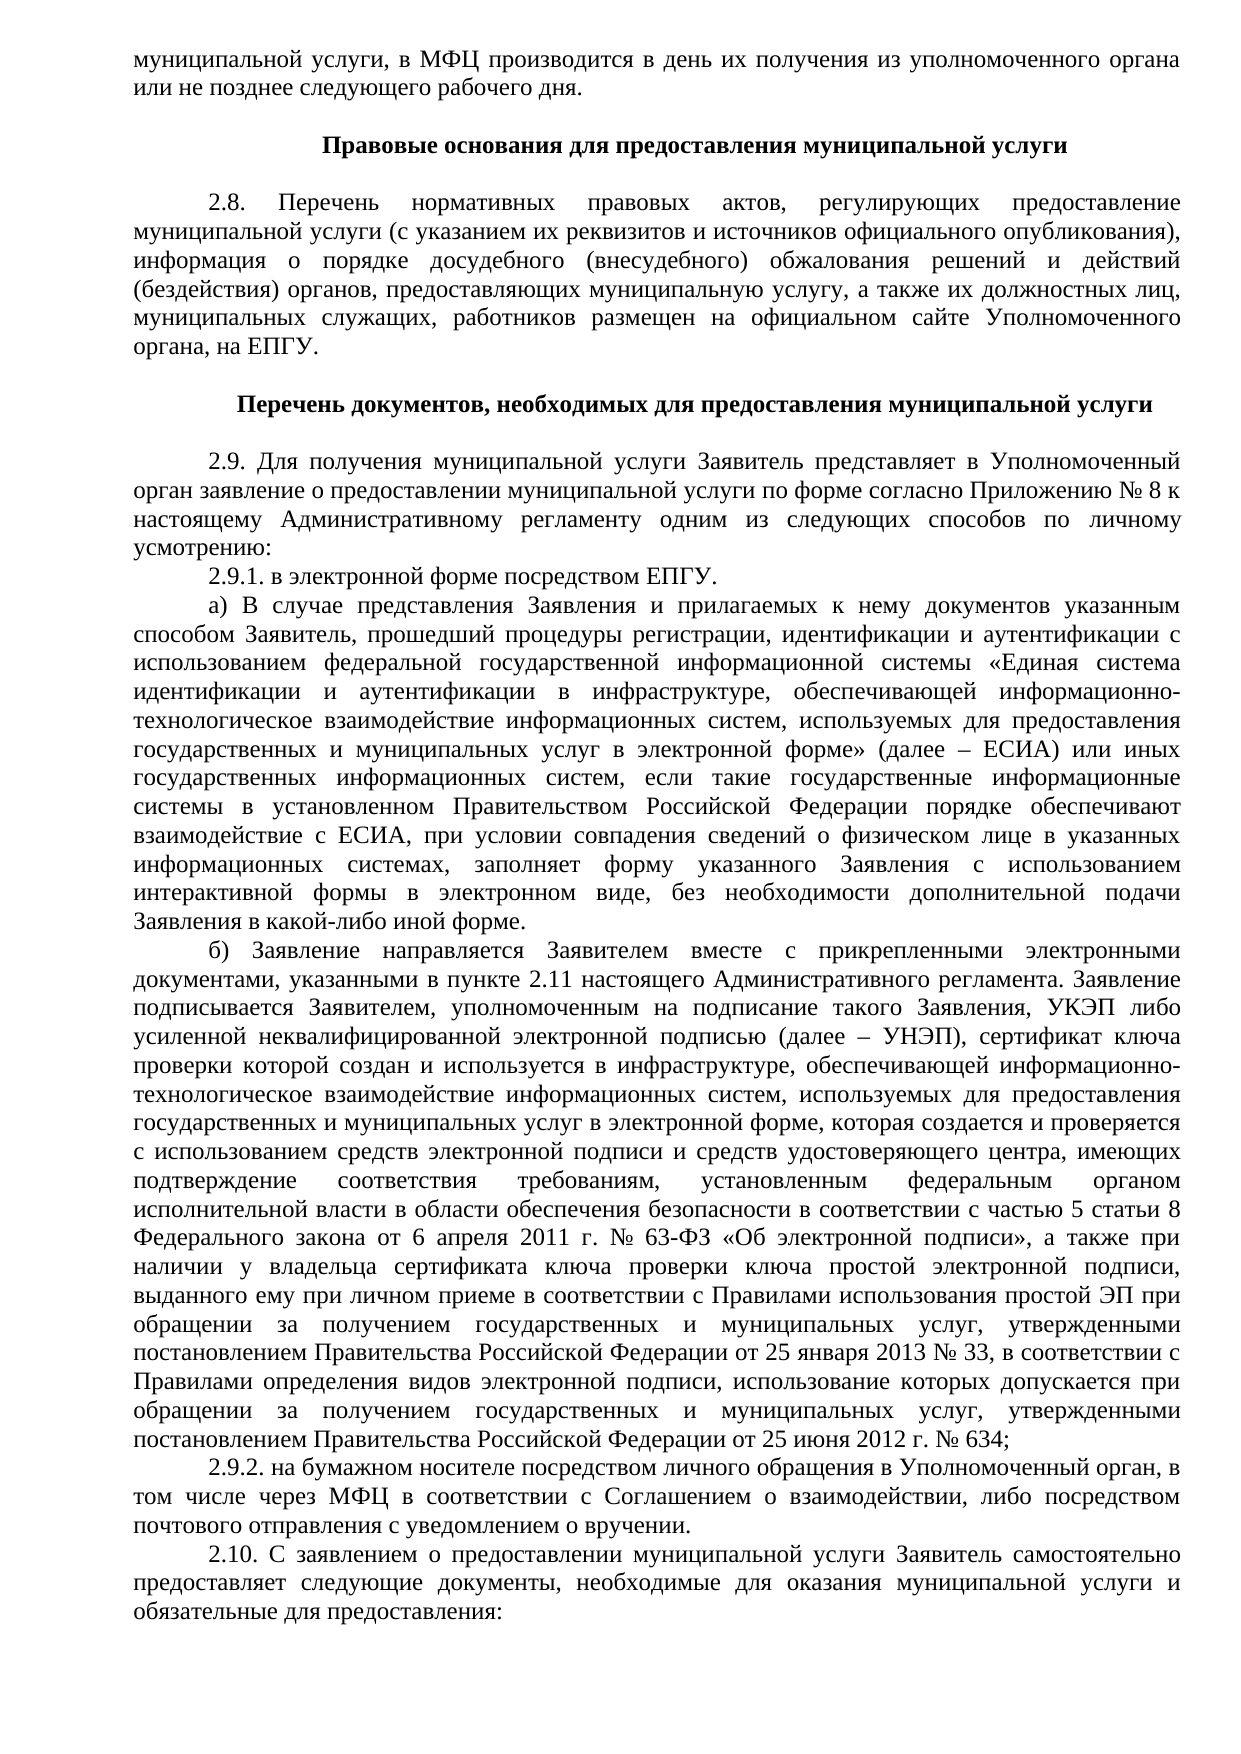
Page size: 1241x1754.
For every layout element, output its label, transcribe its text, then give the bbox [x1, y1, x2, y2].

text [133, 44, 1182, 101]
text 2.8. Перечень нормативных правовых актов, регулирующих предоставление муниципальной услуги (с указанием их реквизитов и источников официального опубликования), информация о порядке досудебного (внесудебного) обжалования решений и действий (бездействия) органов, предоставляющих муниципальную услугу, а также их должностных лиц, муниципальных служащих, работников размещен на официальном сайте Уполномоченного органа, на ЕПГУ. [133, 187, 1182, 360]
text 2.10. С заявлением о предоставлении муниципальной услуги Заявитель самостоятельно предоставляет следующие документы, необходимые для оказания муниципальной услуги и обязательные для предоставления: [133, 1539, 1182, 1625]
text 2.9.2. на бумажном носителе посредством личного обращения в Уполномоченный орган, в том числе через МФЦ в соответствии с Соглашением о взаимодействии, либо посредством почтового отправления с уведомлением о вручении. [133, 1452, 1182, 1539]
text Перечень документов, необходимых для предоставления муниципальной услуги [133, 389, 1182, 417]
text а) В случае представления Заявления и прилагаемых к нему документов указанным способом Заявитель, прошедший процедуры регистрации, идентификации и аутентификации с использованием федеральной государственной информационной системы «Единая система идентификации и аутентификации в инфраструктуре, обеспечивающей информационно-технологическое взаимодействие информационных систем, используемых для предоставления государственных и муниципальных услуг в электронной форме» (далее – ЕСИА) или иных государственных информационных систем, если такие государственные информационные системы в установленном Правительством Российской Федерации порядке обеспечивают взаимодействие с ЕСИА, при условии совпадения сведений о физическом лице в указанных информационных системах, заполняет форму указанного Заявления с использованием интерактивной формы в электронном виде, без необходимости дополнительной подачи Заявления в какой-либо иной форме. [133, 590, 1182, 935]
text 2.9. Для получения муниципальной услуги Заявитель представляет в Уполномоченный орган заявление о предоставлении муниципальной услуги по форме согласно Приложению № 8 к настоящему Административному регламенту одним из следующих способов по личному усмотрению: [133, 446, 1182, 561]
text 2.9.1. в электронной форме посредством ЕПГУ. [133, 561, 1182, 590]
text б) Заявление направляется Заявителем вместе с прикрепленными электронными документами, указанными в пункте 2.11 настоящего Административного регламента. Заявление подписывается Заявителем, уполномоченным на подписание такого Заявления, УКЭП либо усиленной неквалифицированной электронной подписью (далее – УНЭП), сертификат ключа проверки которой создан и используется в инфраструктуре, обеспечивающей информационно-технологическое взаимодействие информационных систем, используемых для предоставления государственных и муниципальных услуг в электронной форме, которая создается и проверяется с использованием средств электронной подписи и средств удостоверяющего центра, имеющих подтверждение соответствия требованиям, установленным федеральным органом исполнительной власти в области обеспечения безопасности в соответствии с частью 5 статьи 8 Федерального закона от 6 апреля 2011 г. № 63-ФЗ «Об электронной подписи», а также при наличии у владельца сертификата ключа проверки ключа простой электронной подписи, выданного ему при личном приеме в соответствии с Правилами использования простой ЭП при обращении за получением государственных и муниципальных услуг, утвержденными постановлением Правительства Российской Федерации от 25 января 2013 № 33, в соответствии с Правилами определения видов электронной подписи, использование которых допускается при обращении за получением государственных и муниципальных услуг, утвержденными постановлением Правительства Российской Федерации от 25 июня 2012 г. № 634; [133, 935, 1182, 1452]
text Правовые основания для предоставления муниципальной услуги [133, 130, 1182, 159]
